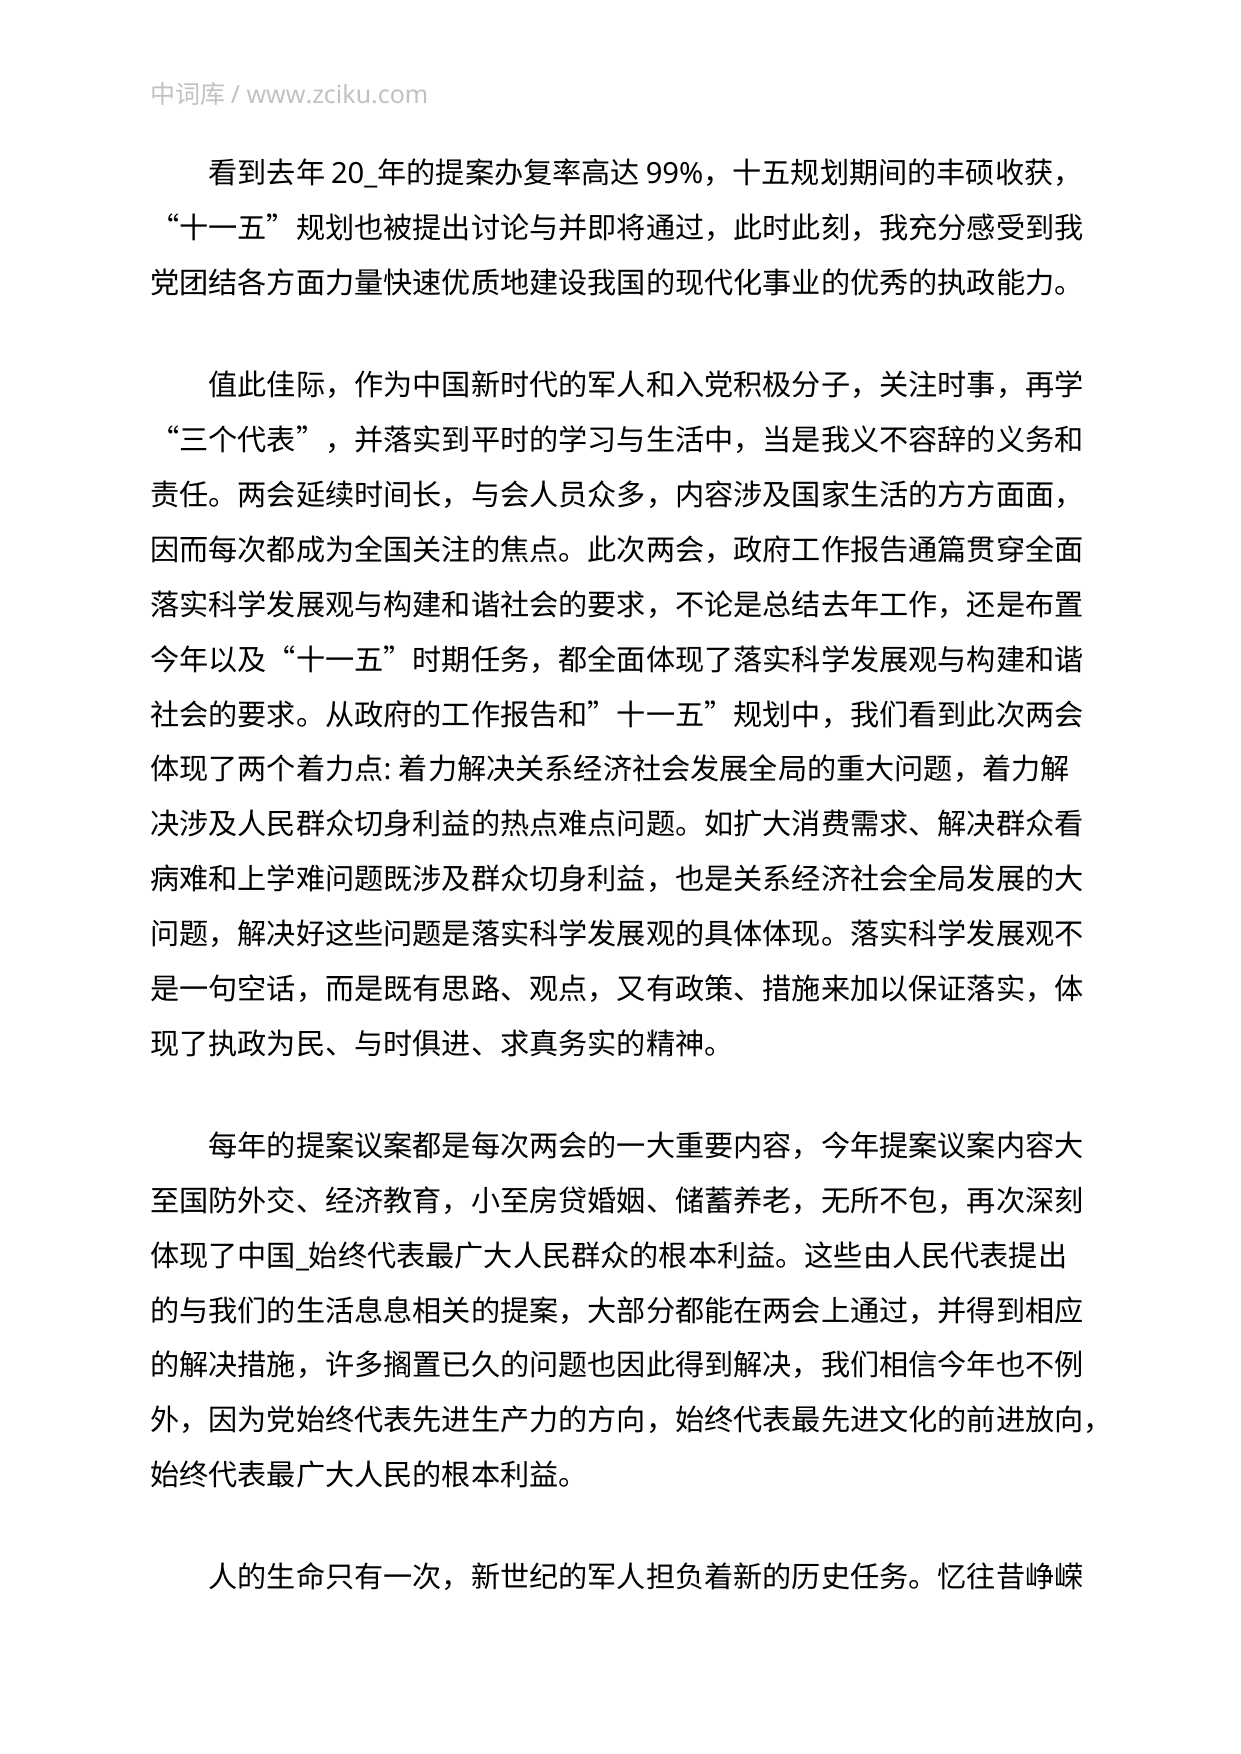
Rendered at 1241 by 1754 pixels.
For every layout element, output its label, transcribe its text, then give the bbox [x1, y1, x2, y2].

text 看到去年20_年的提案办复率高达99%，十五规划期间的丰硕收获，“十一五”规划也被提出讨论与并即将通过，此时此刻，我充分感受到我党团结各方面力量快速优质地建设我国的现代化事业的优秀的执政能力。 [150, 150, 1090, 302]
text 每年的提案议案都是每次两会的一大重要内容，今年提案议案内容大至国防外交、经济教育，小至房贷婚姻、储蓄养老，无所不包，再次深刻体现了中国_始终代表最广大人民群众的根本利益。这些由人民代表提出的与我们的生活息息相关的提案，大部分都能在两会上通过，并得到相应的解决措施，许多搁置已久的问题也因此得到解决，我们相信今年也不例外，因为党始终代表先进生产力的方向，始终代表最先进文化的前进放向，始终代表最广大人民的根本利益。 [150, 1122, 1090, 1494]
text 值此佳际，作为中国新时代的军人和入党积极分子，关注时事，再学“三个代表”，并落实到平时的学习与生活中，当是我义不容辞的义务和责任。两会延续时间长，与会人员众多，内容涉及国家生活的方方面面，因而每次都成为全国关注的焦点。此次两会，政府工作报告通篇贯穿全面落实科学发展观与构建和谐社会的要求，不论是总结去年工作，还是布置今年以及“十一五”时期任务，都全面体现了落实科学发展观与构建和谐社会的要求。从政府的工作报告和”十一五”规划中，我们看到此次两会体现了两个着力点: 着力解决关系经济社会发展全局的重大问题，着力解决涉及人民群众切身利益的热点难点问题。如扩大消费需求、解决群众看病难和上学难问题既涉及群众切身利益，也是关系经济社会全局发展的大问题，解决好这些问题是落实科学发展观的具体体现。落实科学发展观不是一句空话，而是既有思路、观点，又有政策、措施来加以保证落实，体现了执政为民、与时俱进、求真务实的精神。 [150, 362, 1090, 1063]
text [150, 1553, 1090, 1596]
